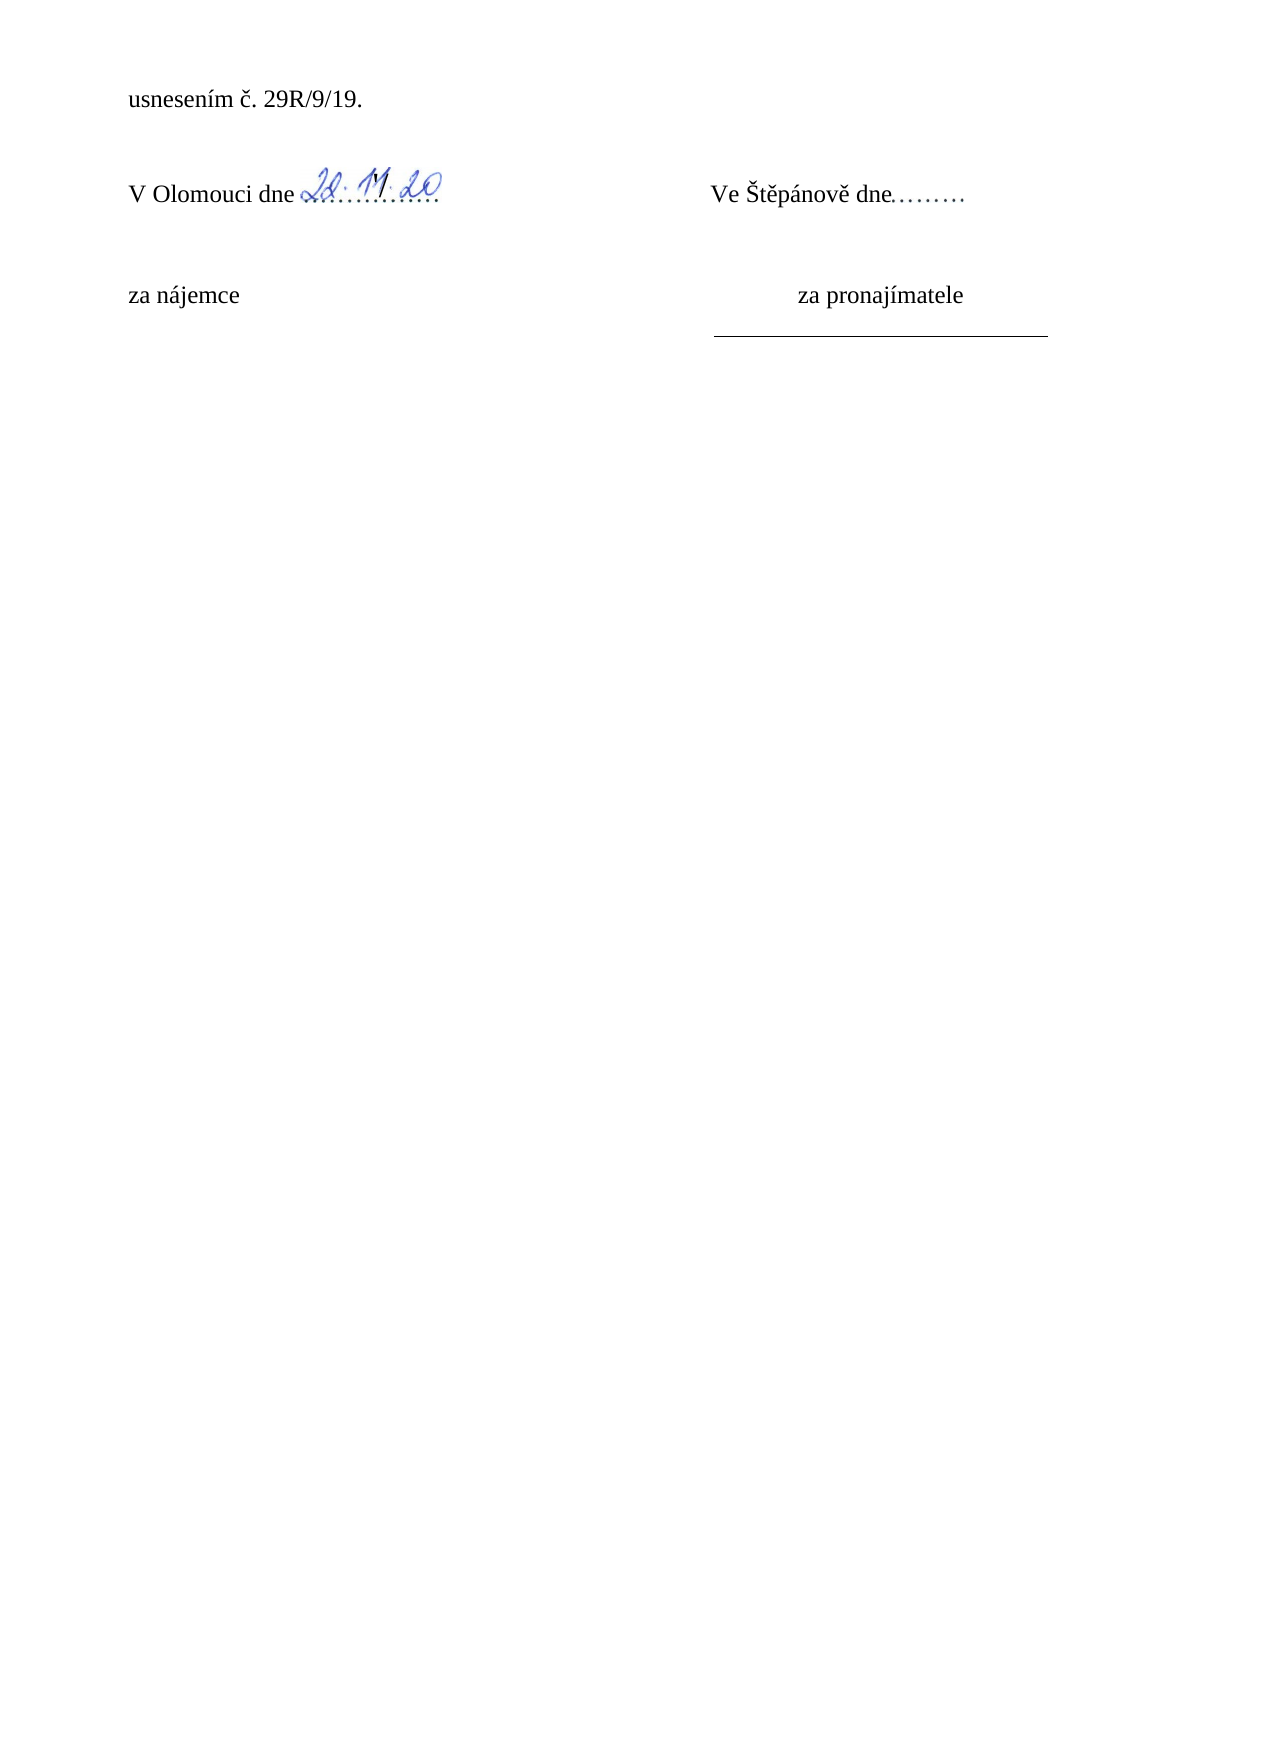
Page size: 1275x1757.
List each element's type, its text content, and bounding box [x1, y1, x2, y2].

picture [892, 198, 964, 203]
text V Olomouci dne Ve Štěpánově dne [128, 164, 963, 208]
picture [300, 167, 442, 203]
text usnesením č. 29R/9/19. [128, 84, 963, 113]
text za nájemce za pronajímatele [128, 280, 965, 308]
